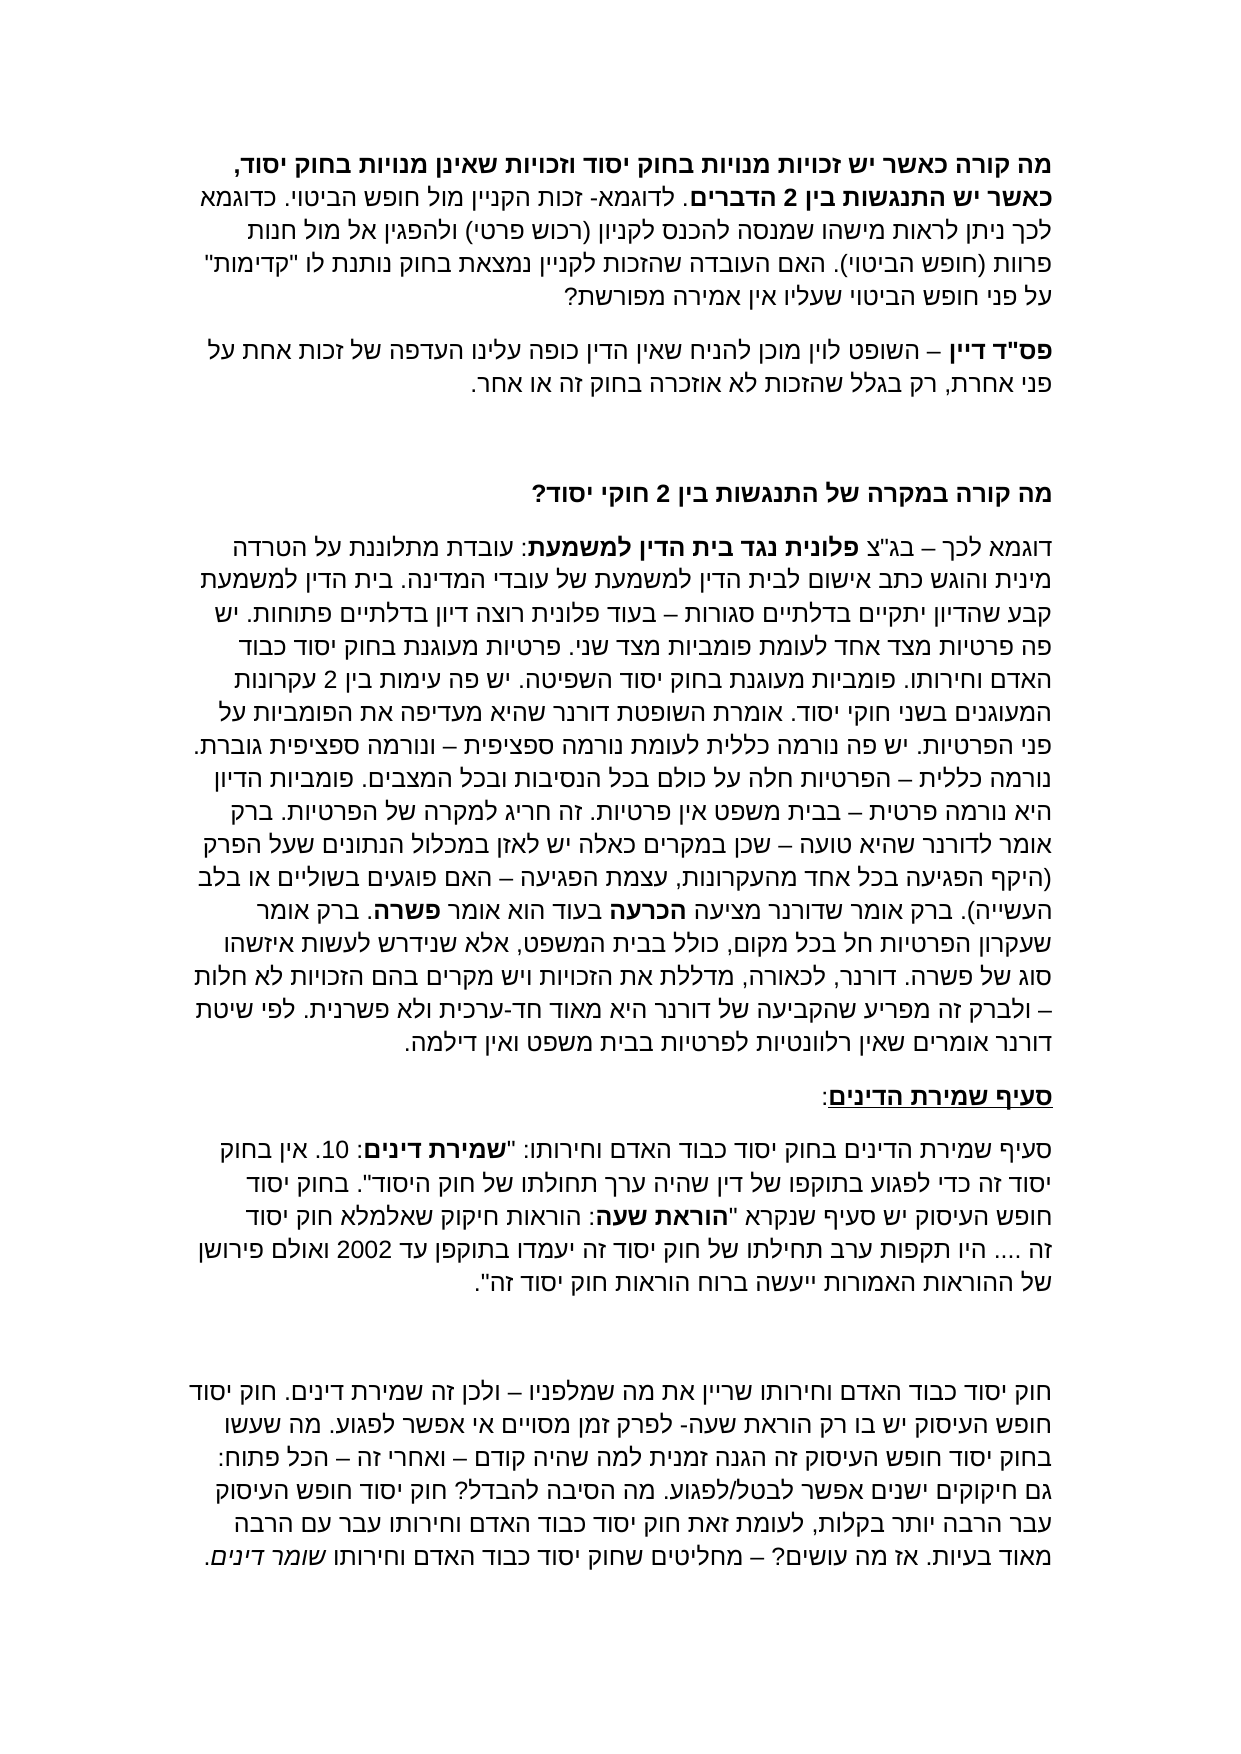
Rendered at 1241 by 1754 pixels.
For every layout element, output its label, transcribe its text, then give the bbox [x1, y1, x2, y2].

text מה קורה כאשר יש זכויות מנויות בחוק יסוד וזכויות שאינן מנויות בחוק יסוד, כאשר יש התנגשות בין 2 הדברים. לדוגמא- זכות הקניין מול חופש הביטוי. כדוגמא לכך ניתן לראות מישהו שמנסה להכנס לקניון (רכוש פרטי) ולהפגין אל מול חנות פרוות (חופש הביטוי). האם העובדה שהזכות לקניין נמצאת בחוק נותנת לו "קדימות" על פני חופש הביטוי שעליו אין אמירה מפורשת? [187, 150, 1053, 311]
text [187, 1377, 1053, 1571]
text פס"ד דיין – השופט לוין מוכן להניח שאין הדין כופה עלינו העדפה של זכות אחת על פני אחרת, רק בגלל שהזכות לא אוזכרה בחוק זה או אחר. [187, 336, 1053, 398]
text סעיף שמירת הדינים בחוק יסוד כבוד האדם וחירותו: "שמירת דינים: 10. אין בחוק יסוד זה כדי לפגוע בתוקפו של דין שהיה ערך תחולתו של חוק היסוד". בחוק יסוד חופש העיסוק יש סעיף שנקרא "הוראת שעה: הוראות חיקוק שאלמלא חוק יסוד זה .... היו תקפות ערב תחילתו של חוק יסוד זה יעמדו בתוקפן עד 2002 ואולם פירושן של ההוראות האמורות ייעשה ברוח הוראות חוק יסוד זה". [187, 1136, 1053, 1296]
text דוגמא לכך – בג"צ פלונית נגד בית הדין למשמעת: עובדת מתלוננת על הטרדה מינית והוגש כתב אישום לבית הדין למשמעת של עובדי המדינה. בית הדין למשמעת קבע שהדיון יתקיים בדלתיים סגורות – בעוד פלונית רוצה דיון בדלתיים פתוחות. יש פה פרטיות מצד אחד לעומת פומביות מצד שני. פרטיות מעוגנת בחוק יסוד כבוד האדם וחירותו. פומביות מעוגנת בחוק יסוד השפיטה. יש פה עימות בין 2 עקרונות המעוגנים בשני חוקי יסוד. אומרת השופטת דורנר שהיא מעדיפה את הפומביות על פני הפרטיות. יש פה נורמה כללית לעומת נורמה ספציפית – ונורמה ספציפית גוברת. נורמה כללית – הפרטיות חלה על כולם בכל הנסיבות ובכל המצבים. פומביות הדיון היא נורמה פרטית – בבית משפט אין פרטיות. זה חריג למקרה של הפרטיות. ברק אומר לדורנר שהיא טועה – שכן במקרים כאלה יש לאזן במכלול הנתונים שעל הפרק (היקף הפגיעה בכל אחד מהעקרונות, עצמת הפגיעה – האם פוגעים בשוליים או בלב העשייה). ברק אומר שדורנר מציעה הכרעה בעוד הוא אומר פשרה. ברק אומר שעקרון הפרטיות חל בכל מקום, כולל בבית המשפט, אלא שנידרש לעשות איזשהו סוג של פשרה. דורנר, לכאורה, מדללת את הזכויות ויש מקרים בהם הזכויות לא חלות – ולברק זה מפריע שהקביעה של דורנר היא מאוד חד-ערכית ולא פשרנית. לפי שיטת דורנר אומרים שאין רלוונטיות לפרטיות בבית משפט ואין דילמה. [187, 532, 1053, 1057]
text סעיף שמירת הדינים: [187, 1082, 1053, 1110]
text מה קורה במקרה של התנגשות בין 2 חוקי יסוד? [187, 479, 1053, 507]
